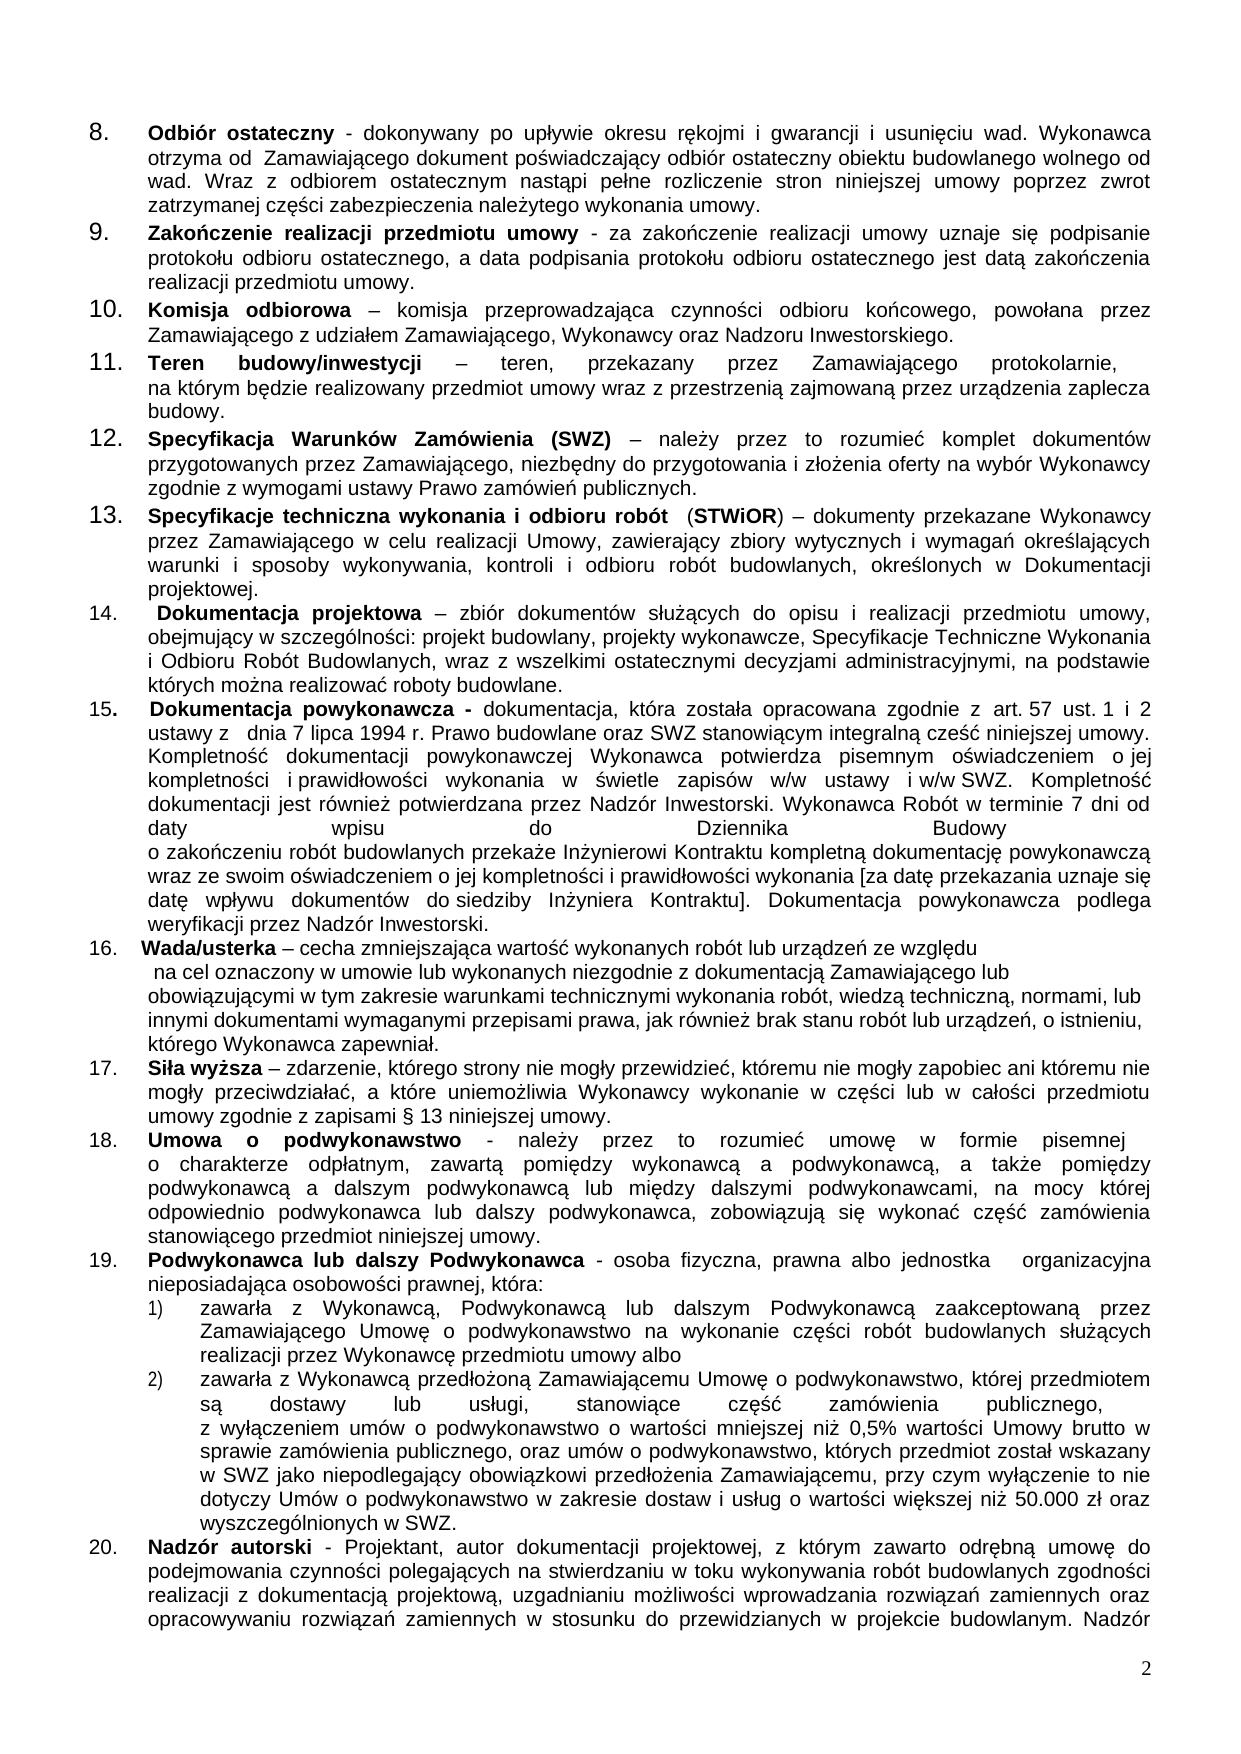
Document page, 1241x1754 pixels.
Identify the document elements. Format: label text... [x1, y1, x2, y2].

list Specyfikacja Warunków Zamówienia (SWZ) – należy przez to rozumieć komplet dokumentów przygotowanych przez Zamawiającego, niezbędny do przygotowania i złożenia oferty na wybór Wykonawcy zgodnie z wymogami ustawy Prawo zamówień publicznych. [89, 423, 1152, 500]
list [89, 1535, 1152, 1631]
text 16. Wada/usterka – cecha zmniejszająca wartość wykonanych robót lub urządzeń ze względu na cel oznaczony w umowie lub wykonanych niezgodnie z dokumentacją Zamawiającego lub obowiązującymi w tym zakresie warunkami technicznymi wykonania robót, wiedzą techniczną, normami, lub innymi dokumentami wymaganymi przepisami prawa, jak również brak stanu robót lub urządzeń, o istnieniu, którego Wykonawca zapewniał. [89, 936, 1152, 1056]
list zawarła z Wykonawcą przedłożoną Zamawiającemu Umowę o podwykonawstwo, której przedmiotem są dostawy lub usługi, stanowiące część zamówienia publicznego, z wyłączeniem umów o podwykonawstwo o wartości mniejszej niż 0,5% wartości Umowy brutto w sprawie zamówienia publicznego, oraz umów o podwykonawstwo, których przedmiot został wskazany w SWZ jako niepodlegający obowiązkowi przedłożenia Zamawiającemu, przy czym wyłączenie to nie dotyczy Umów o podwykonawstwo w zakresie dostaw i usług o wartości większej niż 50.000 zł oraz wyszczególnionych w SWZ. [148, 1367, 1152, 1535]
list Siła wyższa – zdarzenie, którego strony nie mogły przewidzieć, któremu nie mogły zapobiec ani któremu nie mogły przeciwdziałać, a które uniemożliwia Wykonawcy wykonanie w części lub w całości przedmiotu umowy zgodnie z zapisami § 13 niniejszej umowy. [89, 1056, 1152, 1128]
list Specyfikacje techniczna wykonania i odbioru robót (STWiOR) – dokumenty przekazane Wykonawcy przez Zamawiającego w celu realizacji Umowy, zawierający zbiory wytycznych i wymagań określających warunki i sposoby wykonywania, kontroli i odbioru robót budowlanych, określonych w Dokumentacji projektowej. [89, 500, 1152, 601]
list Teren budowy/inwestycji – teren, przekazany przez Zamawiającego protokolarnie, na którym będzie realizowany przedmiot umowy wraz z przestrzenią zajmowaną przez urządzenia zaplecza budowy. [89, 347, 1152, 423]
list Zakończenie realizacji przedmiotu umowy - za zakończenie realizacji umowy uznaje się podpisanie protokołu odbioru ostatecznego, a data podpisania protokołu odbioru ostatecznego jest datą zakończenia realizacji przedmiotu umowy. [89, 217, 1152, 294]
list Umowa o podwykonawstwo - należy przez to rozumieć umowę w formie pisemnej o charakterze odpłatnym, zawartą pomiędzy wykonawcą a podwykonawcą, a także pomiędzy podwykonawcą a dalszym podwykonawcą lub między dalszymi podwykonawcami, na mocy której odpowiednio podwykonawca lub dalszy podwykonawca, zobowiązują się wykonać część zamówienia stanowiącego przedmiot niniejszej umowy. [89, 1128, 1152, 1247]
list Komisja odbiorowa – komisja przeprowadzająca czynności odbioru końcowego, powołana przez Zamawiającego z udziałem Zamawiającego, Wykonawcy oraz Nadzoru Inwestorskiego. [89, 294, 1152, 347]
list Podwykonawca lub dalszy Podwykonawca - osoba fizyczna, prawna albo jednostka organizacyjna nieposiadająca osobowości prawnej, która: [89, 1247, 1152, 1295]
text 15. Dokumentacja powykonawcza - dokumentacja, która została opracowana zgodnie z art. 57 ust. 1 i 2 ustawy z dnia 7 lipca 1994 r. Prawo budowlane oraz SWZ stanowiącym integralną cześć niniejszej umowy. Kompletność dokumentacji powykonawczej Wykonawca potwierdza pisemnym oświadczeniem o jej kompletności i prawidłowości wykonania w świetle zapisów w/w ustawy i w/w SWZ. Kompletność dokumentacji jest również potwierdzana przez Nadzór Inwestorski. Wykonawca Robót w terminie 7 dni od daty wpisu do Dziennika Budowy o zakończeniu robót budowlanych przekaże Inżynierowi Kontraktu kompletną dokumentację powykonawczą wraz ze swoim oświadczeniem o jej kompletności i prawidłowości wykonania [za datę przekazania uznaje się datę wpływu dokumentów do siedziby Inżyniera Kontraktu]. Dokumentacja powykonawcza podlega weryfikacji przez Nadzór Inwestorski. [89, 696, 1152, 936]
text 14. Dokumentacja projektowa – zbiór dokumentów służących do opisu i realizacji przedmiotu umowy, obejmujący w szczególności: projekt budowlany, projekty wykonawcze, Specyfikacje Techniczne Wykonania i Odbioru Robót Budowlanych, wraz z wszelkimi ostatecznymi decyzjami administracyjnymi, na podstawie których można realizować roboty budowlane. [89, 601, 1152, 696]
list zawarła z Wykonawcą, Podwykonawcą lub dalszym Podwykonawcą zaakceptowaną przez Zamawiającego Umowę o podwykonawstwo na wykonanie części robót budowlanych służących realizacji przez Wykonawcę przedmiotu umowy albo [148, 1295, 1152, 1367]
list Odbiór ostateczny - dokonywany po upływie okresu rękojmi i gwarancji i usunięciu wad. Wykonawca otrzyma od Zamawiającego dokument poświadczający odbiór ostateczny obiektu budowlanego wolnego od wad. Wraz z odbiorem ostatecznym nastąpi pełne rozliczenie stron niniejszej umowy poprzez zwrot zatrzymanej części zabezpieczenia należytego wykonania umowy. [89, 117, 1152, 217]
